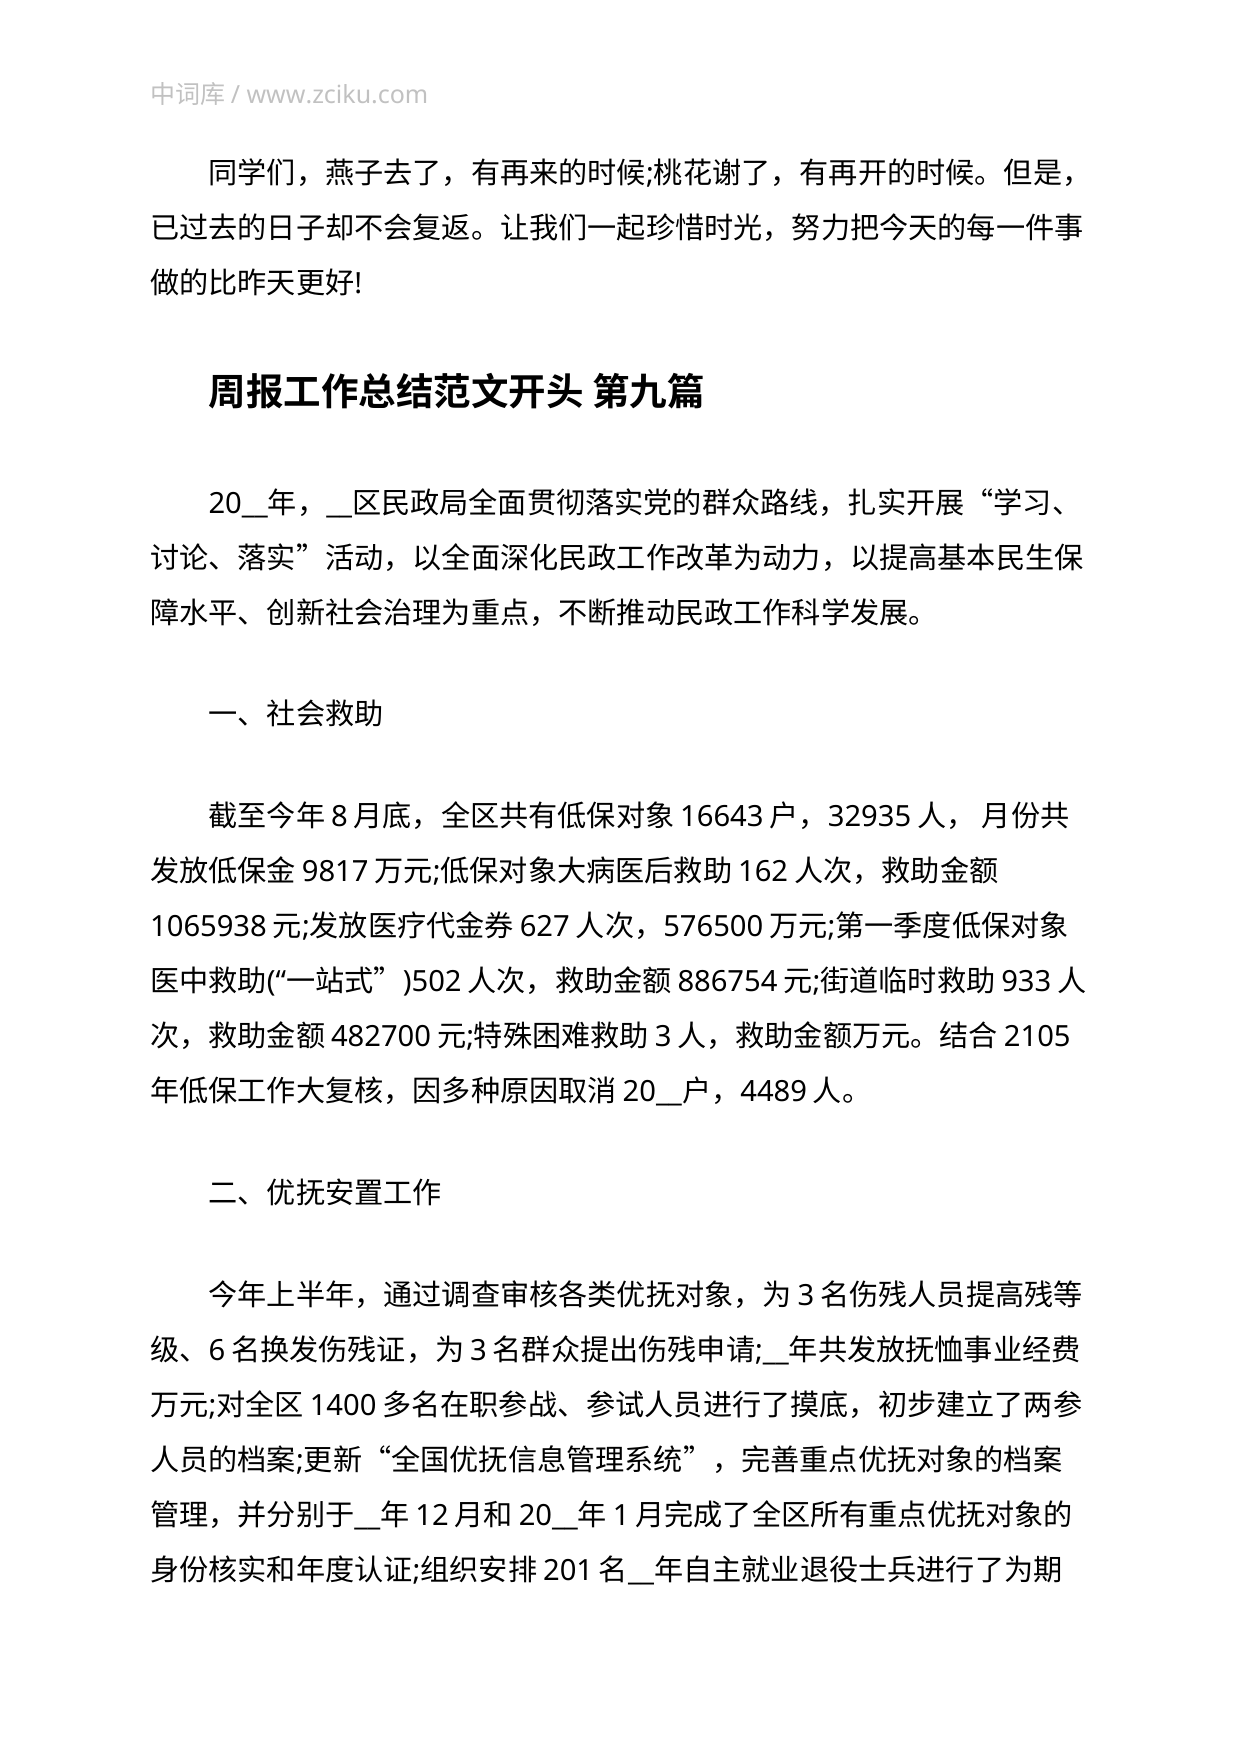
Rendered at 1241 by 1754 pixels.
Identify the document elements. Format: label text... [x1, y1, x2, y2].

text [150, 1271, 1090, 1589]
text 同学们，燕子去了，有再来的时候;桃花谢了，有再开的时候。但是，已过去的日子却不会复返。让我们一起珍惜时光，努力把今天的每一件事做的比昨天更好! [150, 150, 1090, 302]
text 周报工作总结范文开头 第九篇 [150, 362, 1090, 416]
text 截至今年8月底，全区共有低保对象16643户，32935人， 月份共发放低保金9817万元;低保对象大病医后救助162人次，救助金额1065938元;发放医疗代金券627人次，576500万元;第一季度低保对象医中救助(“一站式”)502人次，救助金额886754元;街道临时救助933人次，救助金额482700元;特殊困难救助3人，救助金额万元。结合2105年低保工作大复核，因多种原因取消20__户，4489人。 [150, 793, 1090, 1110]
text 二、优抚安置工作 [150, 1170, 1090, 1212]
text 一、社会救助 [150, 691, 1090, 733]
text 20__年，__区民政局全面贯彻落实党的群众路线，扎实开展“学习、讨论、落实”活动，以全面深化民政工作改革为动力，以提高基本民生保障水平、创新社会治理为重点，不断推动民政工作科学发展。 [150, 479, 1090, 631]
